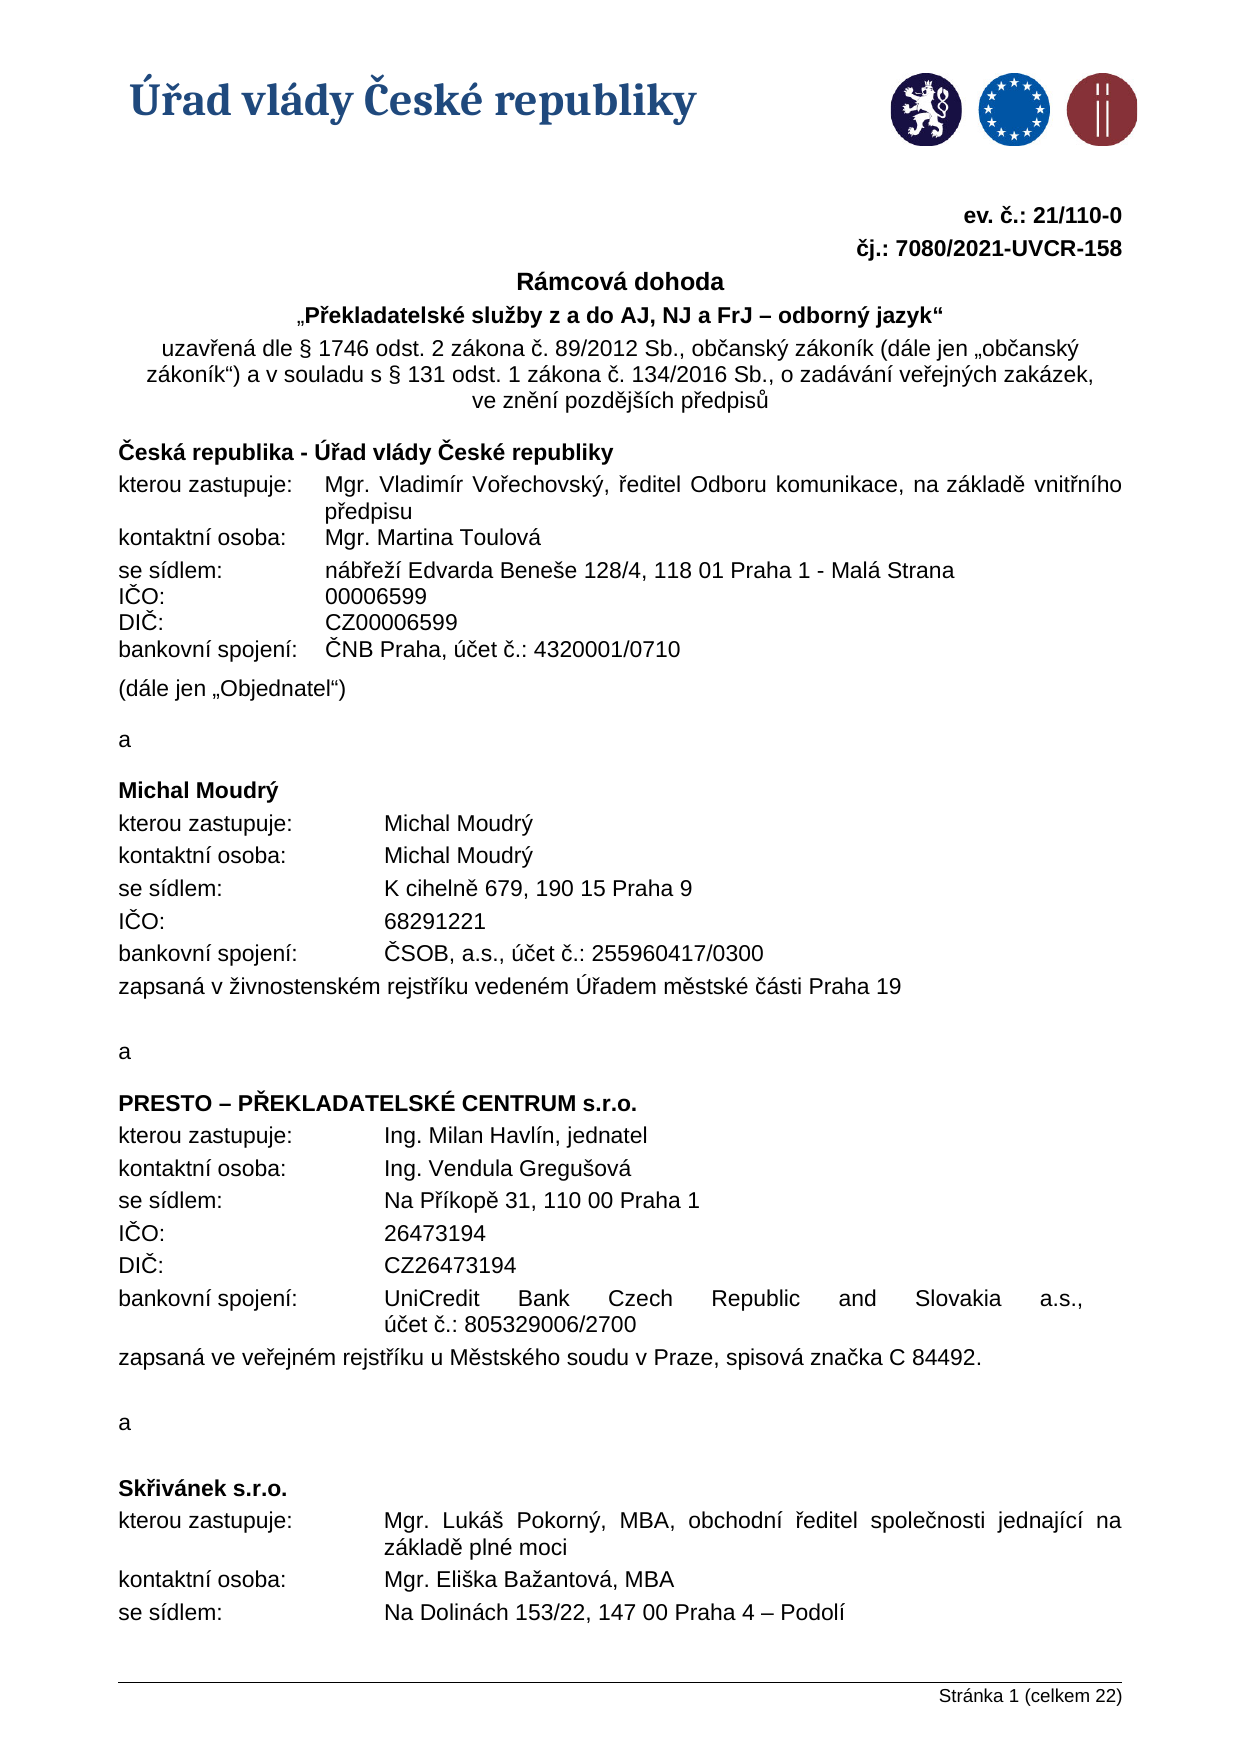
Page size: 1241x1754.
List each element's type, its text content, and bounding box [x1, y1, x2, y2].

text uzavřená dle § 1746 odst. 2 zákona č. 89/2012 Sb., občanský zákoník (dále jen „občanský zákoník“) a v souladu s § 131 odst. 1 zákona č. 134/2016 Sb., o zadávání veřejných zakázek, ve znění pozdějších předpisů [118, 335, 1122, 414]
text bankovní spojení: ČSOB, a.s., účet č.: 255960417/0300 [118, 940, 1122, 967]
text kontaktní osoba: Ing. Vendula Gregušová [118, 1155, 1122, 1181]
text IČO: 26473194 [118, 1220, 1122, 1246]
text Michal Moudrý [118, 777, 1122, 804]
text DIČ: CZ00006599 [118, 609, 1122, 636]
text zapsaná ve veřejném rejstříku u Městského soudu v Praze, spisová značka C 84492. [118, 1344, 1122, 1370]
text kterou zastupuje: Mgr. Lukáš Pokorný, MBA, obchodní ředitel společnosti jednající na základě plné moci [118, 1507, 1122, 1560]
subtitle Rámcová dohoda [118, 267, 1122, 296]
text čj.: 7080/2021-UVCR-158 [118, 234, 1122, 261]
text se sídlem: Na Dolinách 153/22, 147 00 Praha 4 – Podolí [118, 1599, 1122, 1625]
text a [118, 1409, 1122, 1436]
text IČO: 00006599 [118, 583, 1122, 609]
text (dále jen „Objednatel“) [118, 674, 1122, 701]
text Česká republika - Úřad vlády České republiky [118, 439, 1122, 465]
text „Překladatelské služby z a do AJ, NJ a FrJ – odborný jazyk“ [118, 302, 1122, 328]
text se sídlem: nábřeží Edvarda Beneše 128/4, 118 01 Praha 1 - Malá Strana [118, 557, 1122, 583]
text IČO: 68291221 [118, 908, 1122, 934]
text a [118, 726, 1122, 752]
text kterou zastupuje: Ing. Milan Havlín, jednatel [118, 1122, 1122, 1148]
text kontaktní osoba: Mgr. Eliška Bažantová, MBA [118, 1566, 1122, 1592]
text kterou zastupuje: Mgr. Vladimír Vořechovský, ředitel Odboru komunikace, na základě vnitřního předpisu [118, 471, 1122, 524]
text kontaktní osoba: Mgr. Martina Toulová [118, 524, 1122, 550]
text kterou zastupuje: Michal Moudrý [118, 810, 1122, 836]
text Skřivánek s.r.o. [118, 1474, 1122, 1501]
text a [118, 1038, 1122, 1064]
text bankovní spojení: ČNB Praha, účet č.: 4320001/0710 [118, 636, 1122, 662]
text se sídlem: K cihelně 679, 190 15 Praha 9 [118, 875, 1122, 901]
picture [890, 73, 1138, 146]
text DIČ: CZ26473194 [118, 1252, 1122, 1279]
text PRESTO – PŘEKLADATELSKÉ CENTRUM s.r.o. [118, 1089, 1122, 1116]
text zapsaná v živnostenském rejstříku vedeném Úřadem městské části Praha 19 [118, 973, 1122, 999]
text bankovní spojení: UniCredit Bank Czech Republic and Slovakia a.s., účet č.: 805329006/2700 [118, 1285, 1122, 1338]
text kontaktní osoba: Michal Moudrý [118, 842, 1122, 869]
text ev. č.: 21/110-0 [118, 202, 1122, 228]
text se sídlem: Na Příkopě 31, 110 00 Praha 1 [118, 1187, 1122, 1214]
